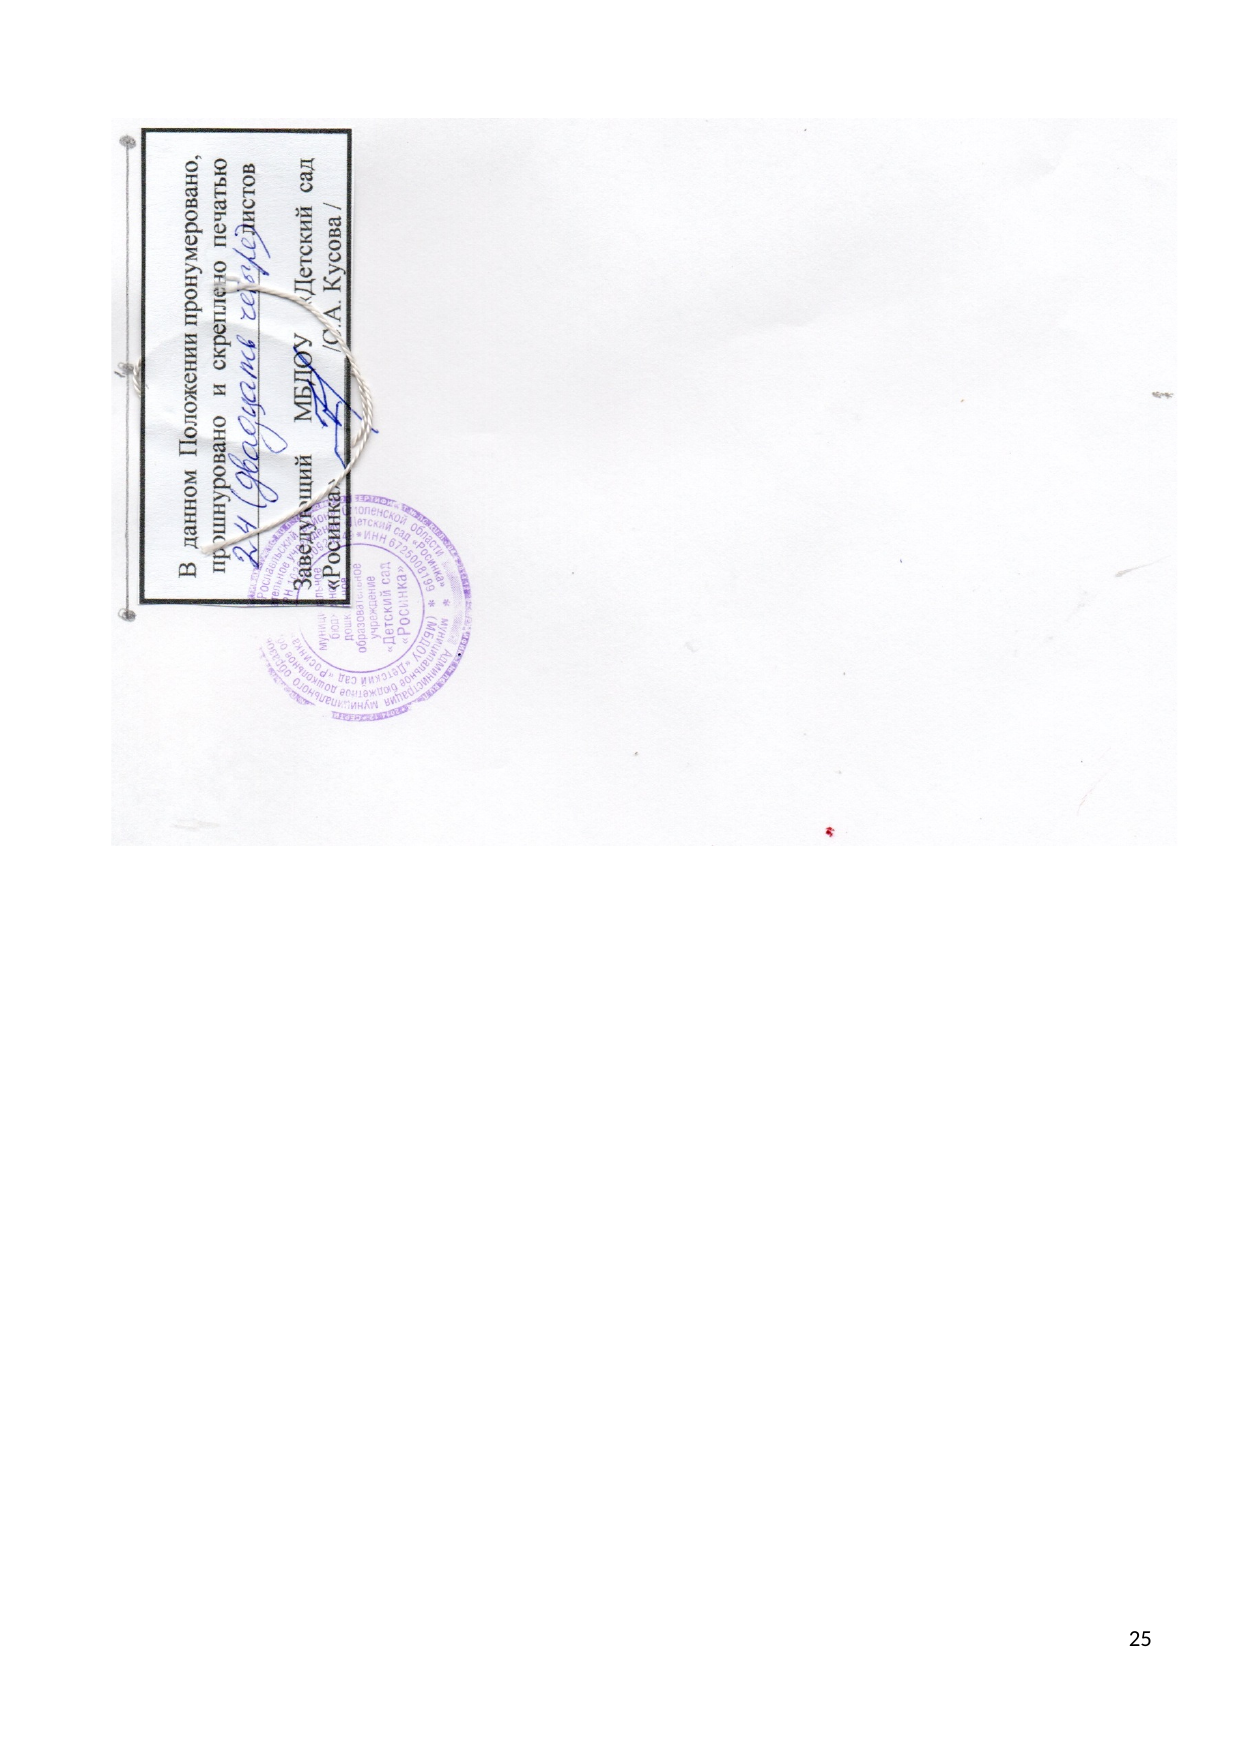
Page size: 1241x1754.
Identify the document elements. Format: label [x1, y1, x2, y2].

picture [111, 118, 1178, 846]
